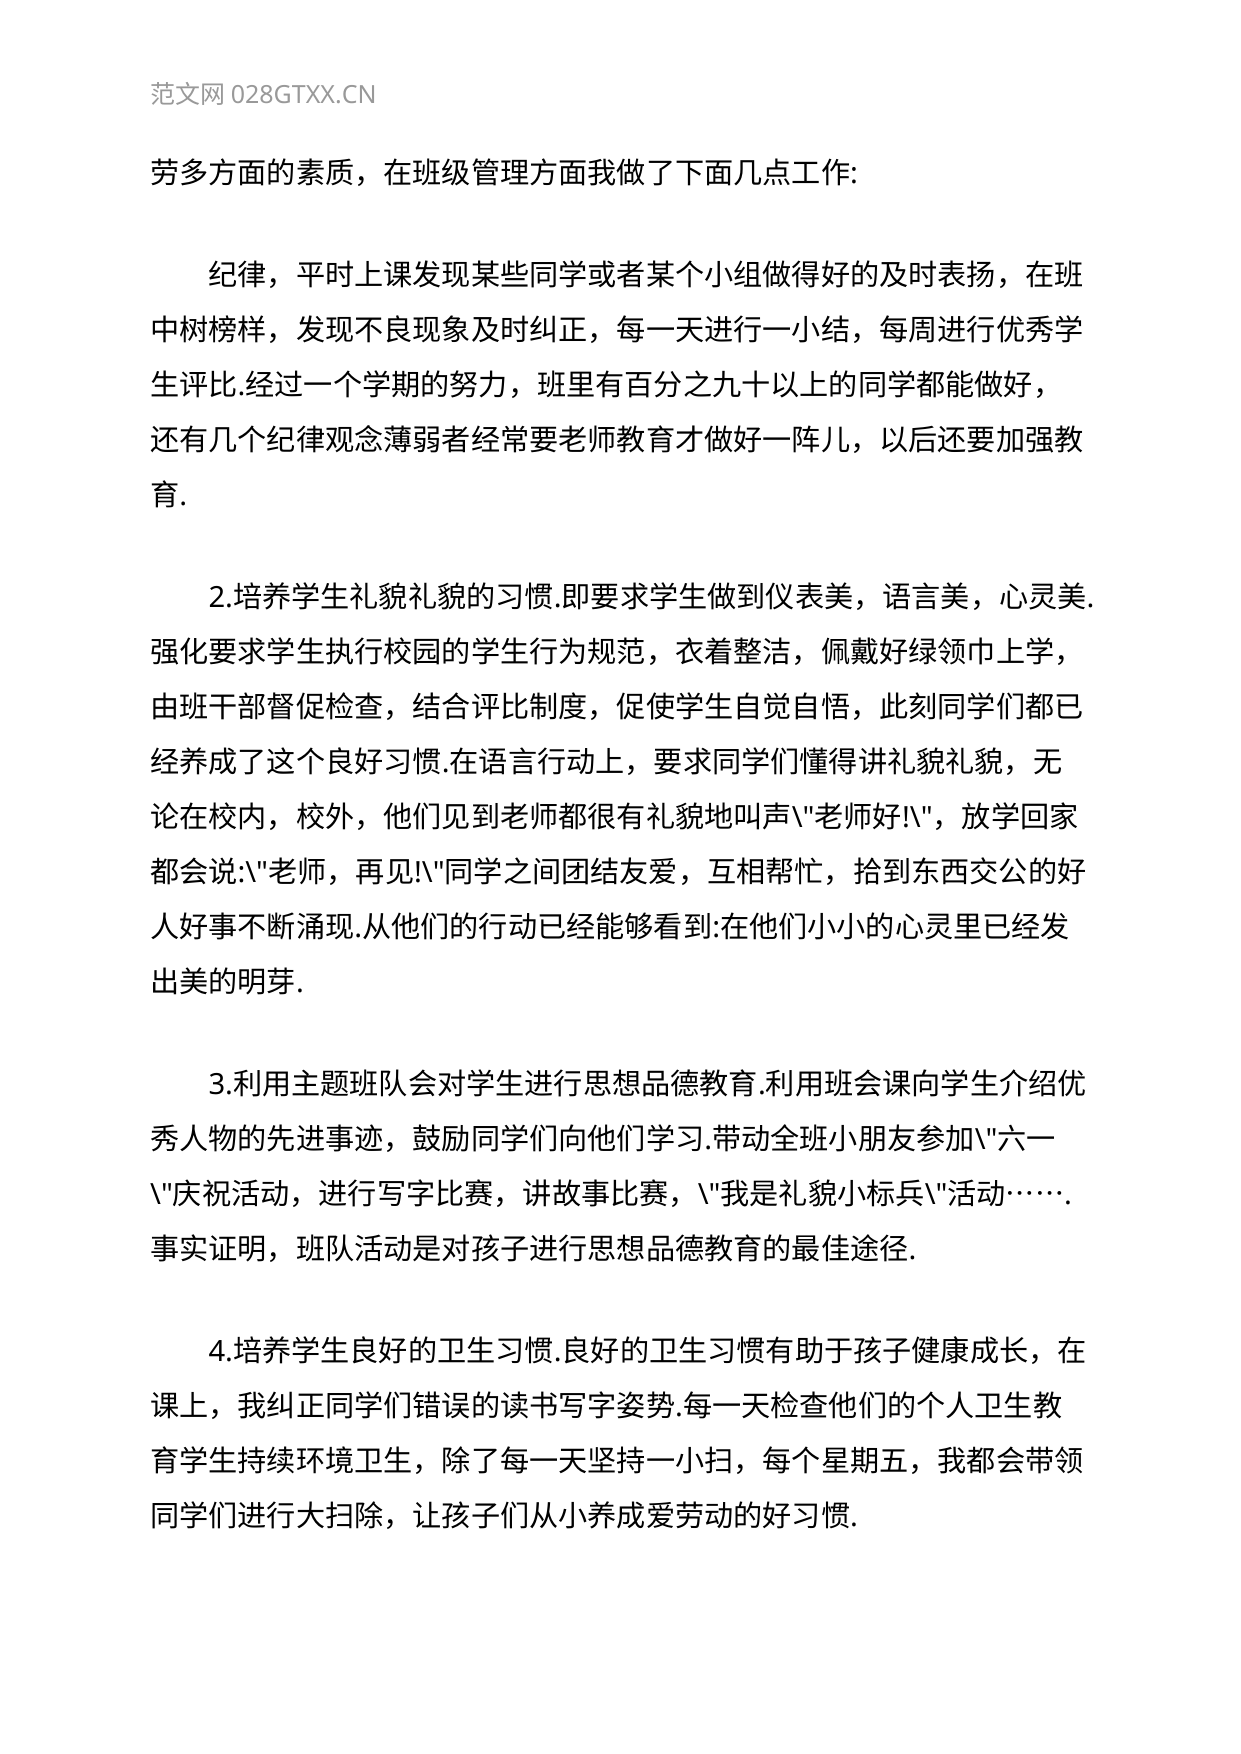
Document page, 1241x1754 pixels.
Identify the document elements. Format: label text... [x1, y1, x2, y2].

text 3.利用主题班队会对学生进行思想品德教育.利用班会课向学生介绍优秀人物的先进事迹，鼓励同学们向他们学习.带动全班小朋友参加\"六一\"庆祝活动，进行写字比赛，讲故事比赛，\"我是礼貌小标兵\"活动…….事实证明，班队活动是对孩子进行思想品德教育的最佳途径. [150, 1060, 1090, 1268]
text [150, 150, 1090, 192]
text 2.培养学生礼貌礼貌的习惯.即要求学生做到仪表美，语言美，心灵美.强化要求学生执行校园的学生行为规范，衣着整洁，佩戴好绿领巾上学，由班干部督促检查，结合评比制度，促使学生自觉自悟，此刻同学们都已经养成了这个良好习惯.在语言行动上，要求同学们懂得讲礼貌礼貌，无论在校内，校外，他们见到老师都很有礼貌地叫声\"老师好!\"，放学回家都会说:\"老师，再见!\"同学之间团结友爱，互相帮忙，拾到东西交公的好人好事不断涌现.从他们的行动已经能够看到:在他们小小的心灵里已经发出美的明芽. [150, 574, 1090, 1001]
text 4.培养学生良好的卫生习惯.良好的卫生习惯有助于孩子健康成长，在课上，我纠正同学们错误的读书写字姿势.每一天检查他们的个人卫生教育学生持续环境卫生，除了每一天坚持一小扫，每个星期五，我都会带领同学们进行大扫除，让孩子们从小养成爱劳动的好习惯. [150, 1327, 1090, 1535]
text 纪律，平时上课发现某些同学或者某个小组做得好的及时表扬，在班中树榜样，发现不良现象及时纠正，每一天进行一小结，每周进行优秀学生评比.经过一个学期的努力，班里有百分之九十以上的同学都能做好，还有几个纪律观念薄弱者经常要老师教育才做好一阵儿，以后还要加强教育. [150, 252, 1090, 514]
